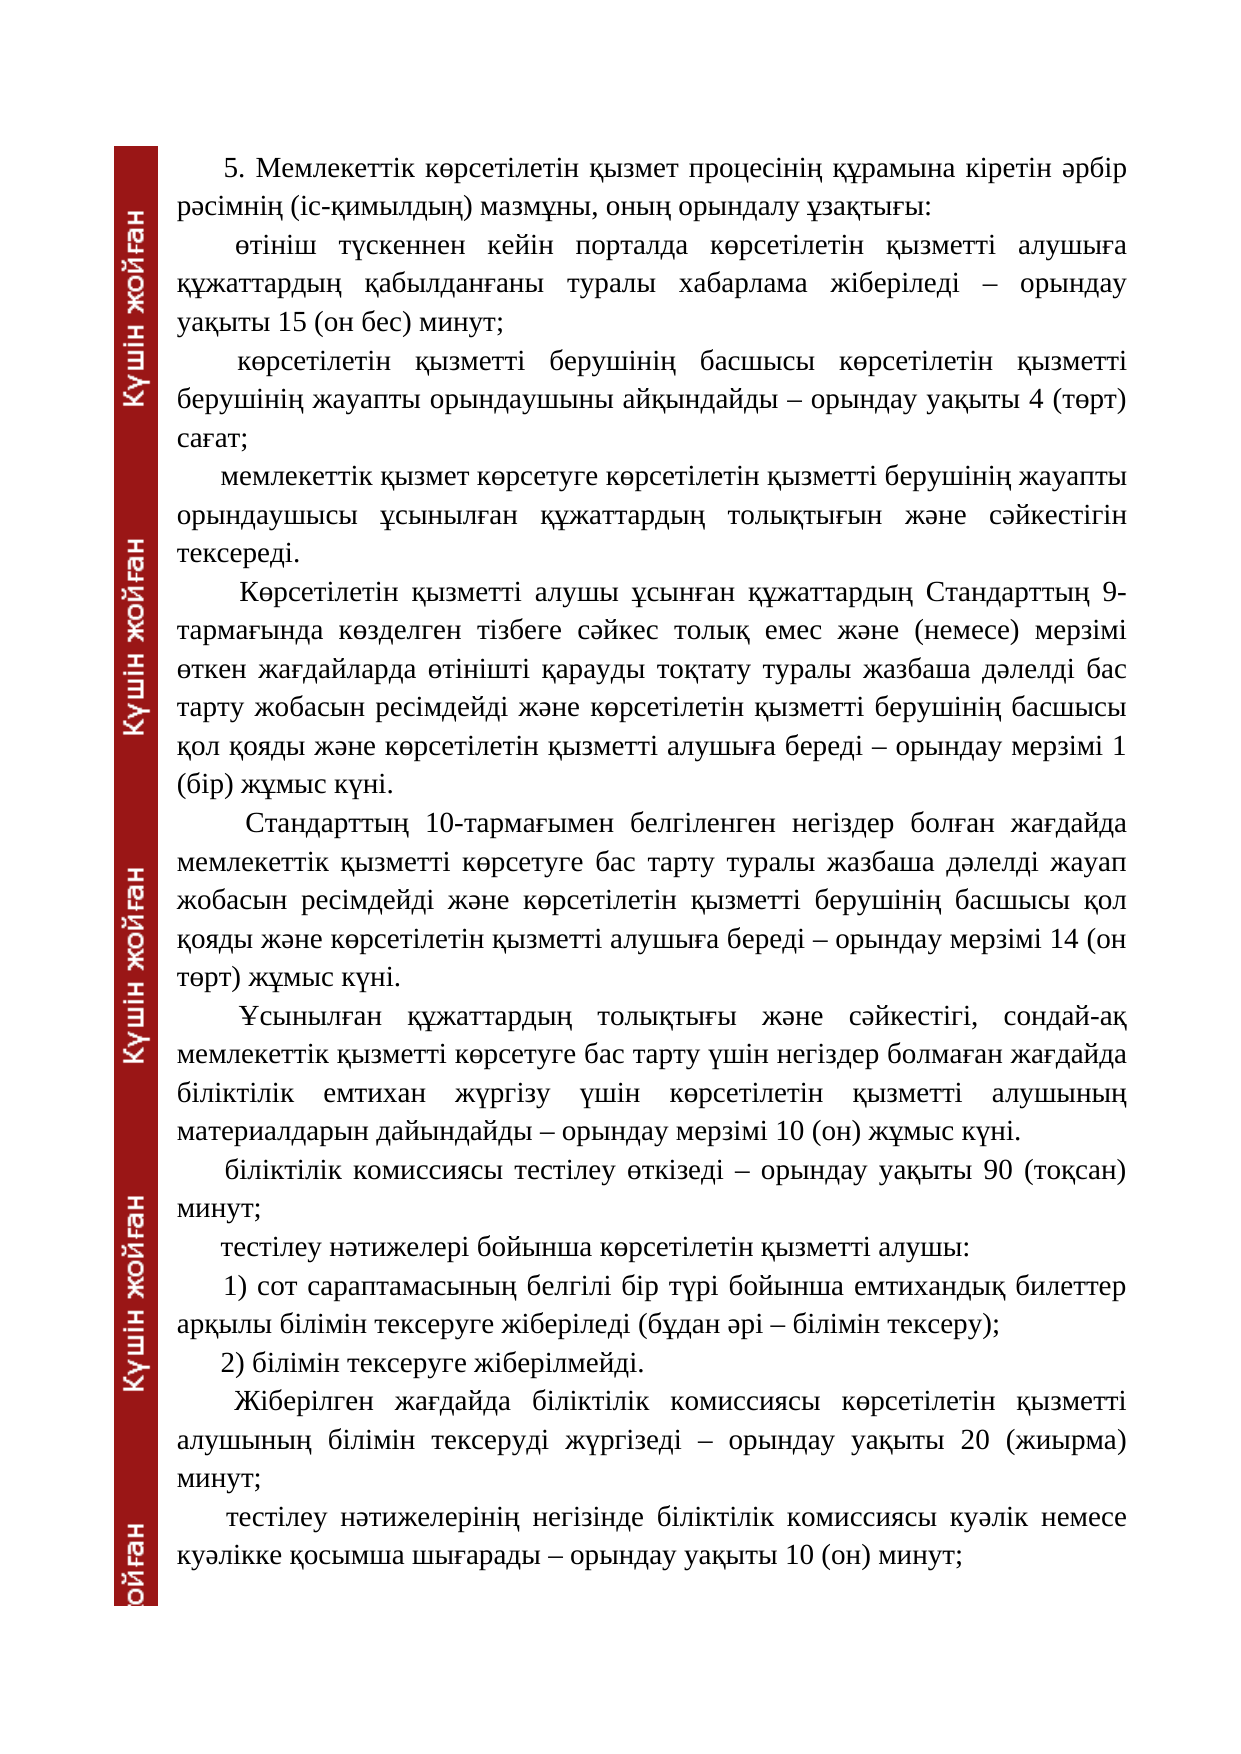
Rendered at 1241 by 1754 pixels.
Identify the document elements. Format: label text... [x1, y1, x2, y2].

picture [114, 222, 158, 227]
picture [114, 1224, 158, 1229]
text Стандарттың 10-тармағымен белгіленген негіздер болған жағдайда мемлекеттік қызметті көрсетуге бас тарту туралы жазбаша дәлелді жауап жобасын ресімдейді және көрсетілетін қызметті берушінің басшысы қол қояды және көрсетілетін қызметті алушыға береді – орындау мерзімі 14 (он төрт) жұмыс күні. [112, 805, 1128, 993]
picture [114, 1571, 158, 1606]
picture [114, 569, 158, 574]
picture [114, 1378, 158, 1383]
picture [114, 993, 158, 998]
picture [114, 1147, 158, 1152]
text Жіберілген жағдайда біліктілік комиссиясы көрсетілетін қызметті алушының білімін тексеруді жүргізеді – орындау уақыты 20 (жиырма) минут; [112, 1383, 1128, 1494]
text мемлекеттік қызмет көрсетуге көрсетілетін қызметті берушінің жауапты орындаушысы ұсынылған құжаттардың толықтығын және сәйкестігін тексереді. [112, 458, 1128, 569]
text көрсетілетін қызметті берушінің басшысы көрсетілетін қызметті берушінің жауапты орындаушыны айқындайды – орындау уақыты 4 (төрт) сағат; [112, 343, 1128, 453]
picture [114, 146, 158, 150]
picture [114, 453, 158, 458]
picture [114, 800, 158, 805]
picture [114, 1494, 158, 1499]
text 2) білімін тексеруге жіберілмейді. [112, 1345, 1128, 1378]
picture [114, 1340, 158, 1345]
text біліктілік комиссиясы тестілеу өткізеді – орындау уақыты 90 (тоқсан) минут; [112, 1152, 1128, 1224]
picture [114, 338, 158, 343]
text 1) сот сараптамасының белгілі бір түрі бойынша емтихандық билеттер арқылы білімін тексеруге жіберіледі (бұдан әрі – білімін тексеру); [112, 1268, 1128, 1340]
picture [114, 1263, 158, 1268]
text тестілеу нәтижелерінің негізінде біліктілік комиссиясы куәлік немесе куәлікке қосымша шығарады – орындау уақыты 10 (он) минут; [112, 1499, 1128, 1571]
text Көрсетілетін қызметті алушы ұсынған құжаттардың Стандарттың 9-тармағында көзделген тізбеге сәйкес толық емес және (немесе) мерзімі өткен жағдайларда өтінішті қарауды тоқтату туралы жазбаша дәлелді бас тарту жобасын ресімдейді және көрсетілетін қызметті берушінің басшысы қол қояды және көрсетілетін қызметті алушыға береді – орындау мерзімі 1 (бір) жұмыс күні. [112, 574, 1128, 800]
text өтініш түскеннен кейін порталда көрсетілетін қызметті алушыға құжаттардың қабылданғаны туралы хабарлама жіберіледі – орындау уақыты 15 (он бес) минут; [112, 227, 1128, 338]
text 5. Мемлекеттік көрсетілетін қызмет процесінің құрамына кіретін әрбір рәсімнің (іс-қимылдың) мазмұны, оның орындалу ұзақтығы: [112, 150, 1128, 222]
text Ұсынылған құжаттардың толықтығы және сәйкестігі, сондай-ақ мемлекеттік қызметті көрсетуге бас тарту үшін негіздер болмаған жағдайда біліктілік емтихан жүргізу үшін көрсетілетін қызметті алушының материалдарын дайындайды – орындау мерзімі 10 (он) жұмыс күні. [112, 998, 1128, 1147]
text тестілеу нәтижелері бойынша көрсетілетін қызметті алушы: [112, 1229, 1128, 1263]
